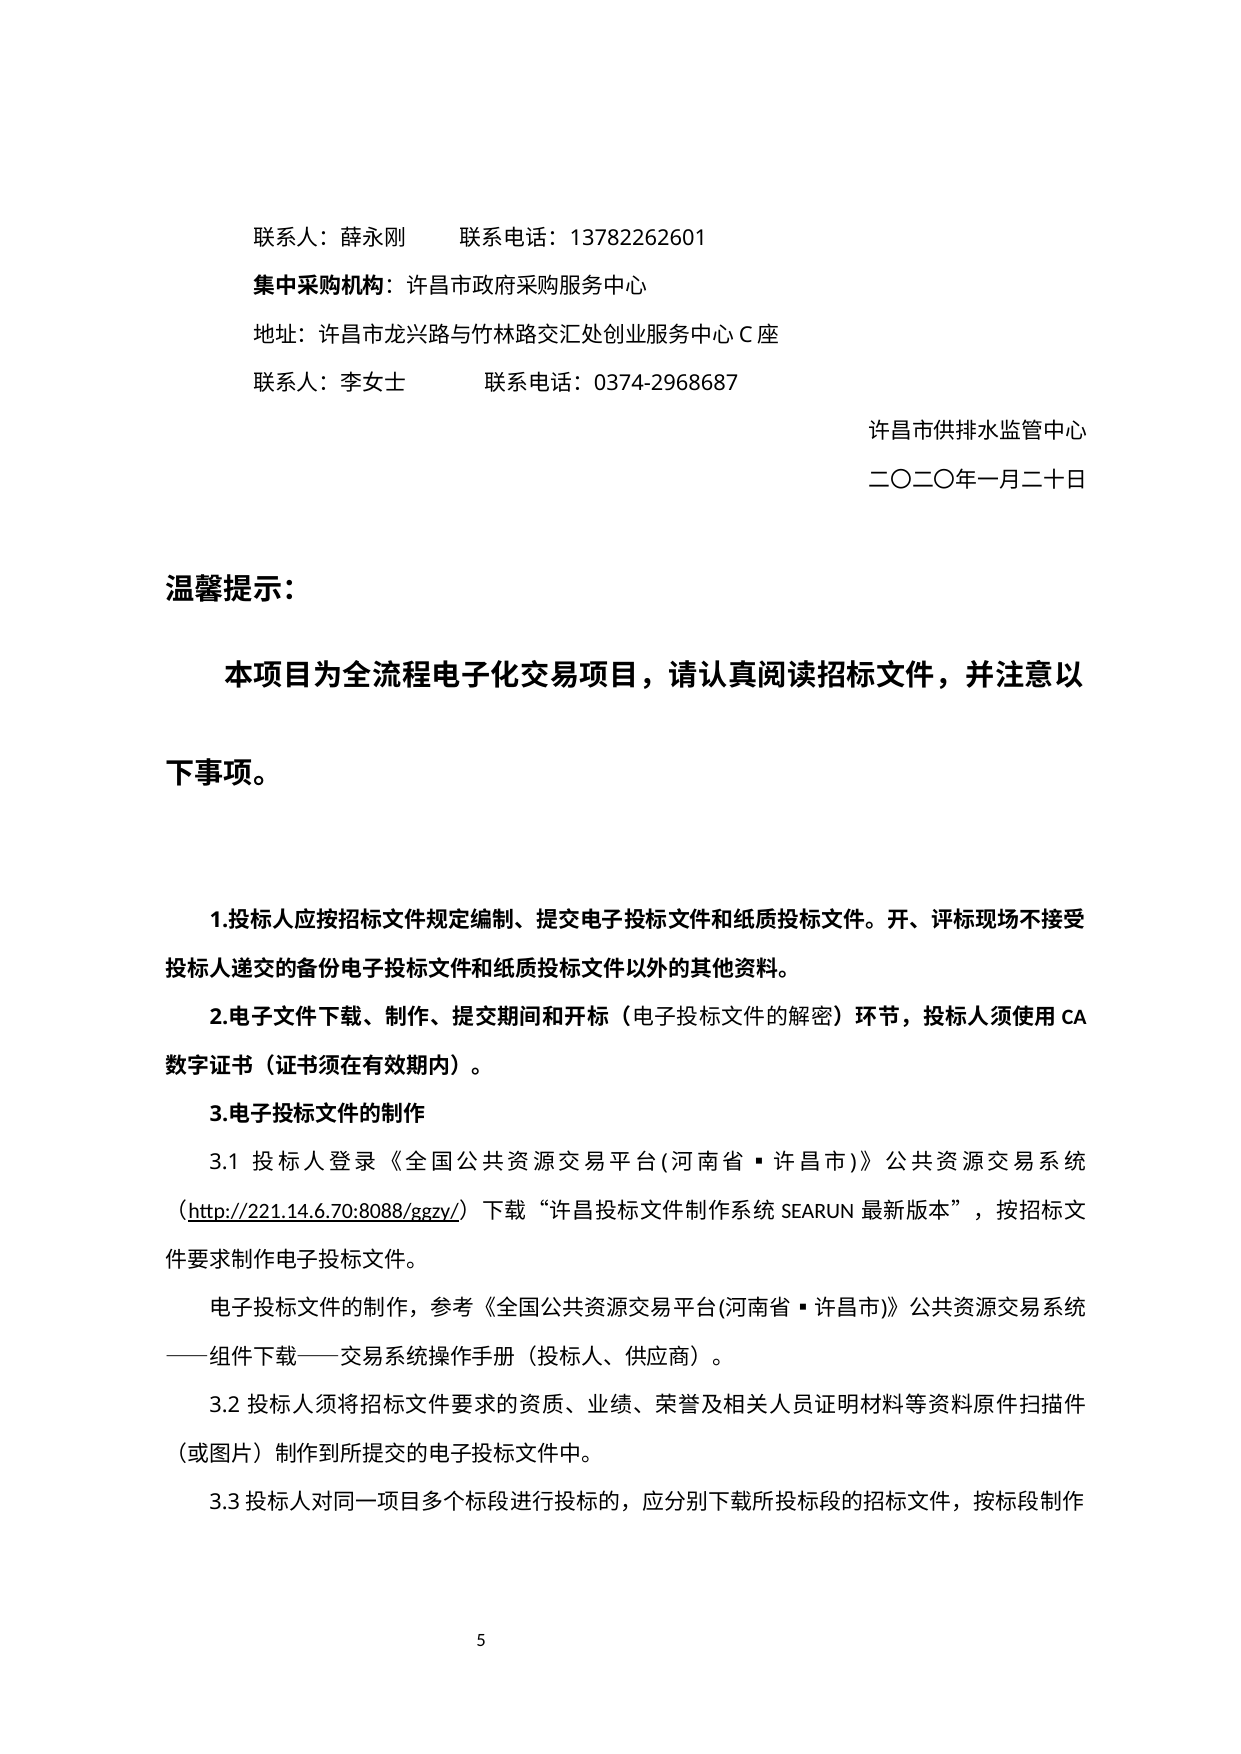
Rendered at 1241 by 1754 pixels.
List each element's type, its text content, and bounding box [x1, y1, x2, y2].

text 许昌市供排水监管中心 [165, 413, 1087, 445]
text 集中采购机构：许昌市政府采购服务中心 [165, 268, 1087, 300]
text 2.电子文件下载、制作、提交期间和开标（电子投标文件的解密）环节，投标人须使用CA数字证书（证书须在有效期内）。 [165, 999, 1087, 1080]
text 联系人：薛永刚 联系电话：13782262601 [165, 219, 1087, 252]
text 电子投标文件的制作，参考《全国公共资源交易平台(河南省▪许昌市)》公共资源交易系统——组件下载——交易系统操作手册（投标人、供应商）。 [165, 1290, 1087, 1371]
text 联系人：李女士 联系电话：0374-2968687 [165, 364, 1087, 397]
text 温馨提示： [165, 554, 1087, 619]
text 二〇二〇年一月二十日 [165, 461, 1087, 494]
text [165, 1484, 1087, 1517]
text 1.投标人应按招标文件规定编制、提交电子投标文件和纸质投标文件。开、评标现场不接受投标人递交的备份电子投标文件和纸质投标文件以外的其他资料。 [165, 902, 1087, 983]
text 3.电子投标文件的制作 [165, 1096, 1087, 1128]
text 本项目为全流程电子化交易项目，请认真阅读招标文件，并注意以下事项。 [165, 640, 1087, 803]
text 地址：许昌市龙兴路与竹林路交汇处创业服务中心C座 [165, 316, 1087, 349]
text 3.2 投标人须将招标文件要求的资质、业绩、荣誉及相关人员证明材料等资料原件扫描件（或图片）制作到所提交的电子投标文件中。 [165, 1387, 1087, 1468]
text 3.1 投标人登录《全国公共资源交易平台(河南省▪许昌市)》公共资源交易系统（http://221.14.6.70:8088/ggzy/）下载“许昌投标文件制作系统SEARUN 最新版本”，按招标文件要求制作电子投标文件。 [165, 1144, 1087, 1274]
